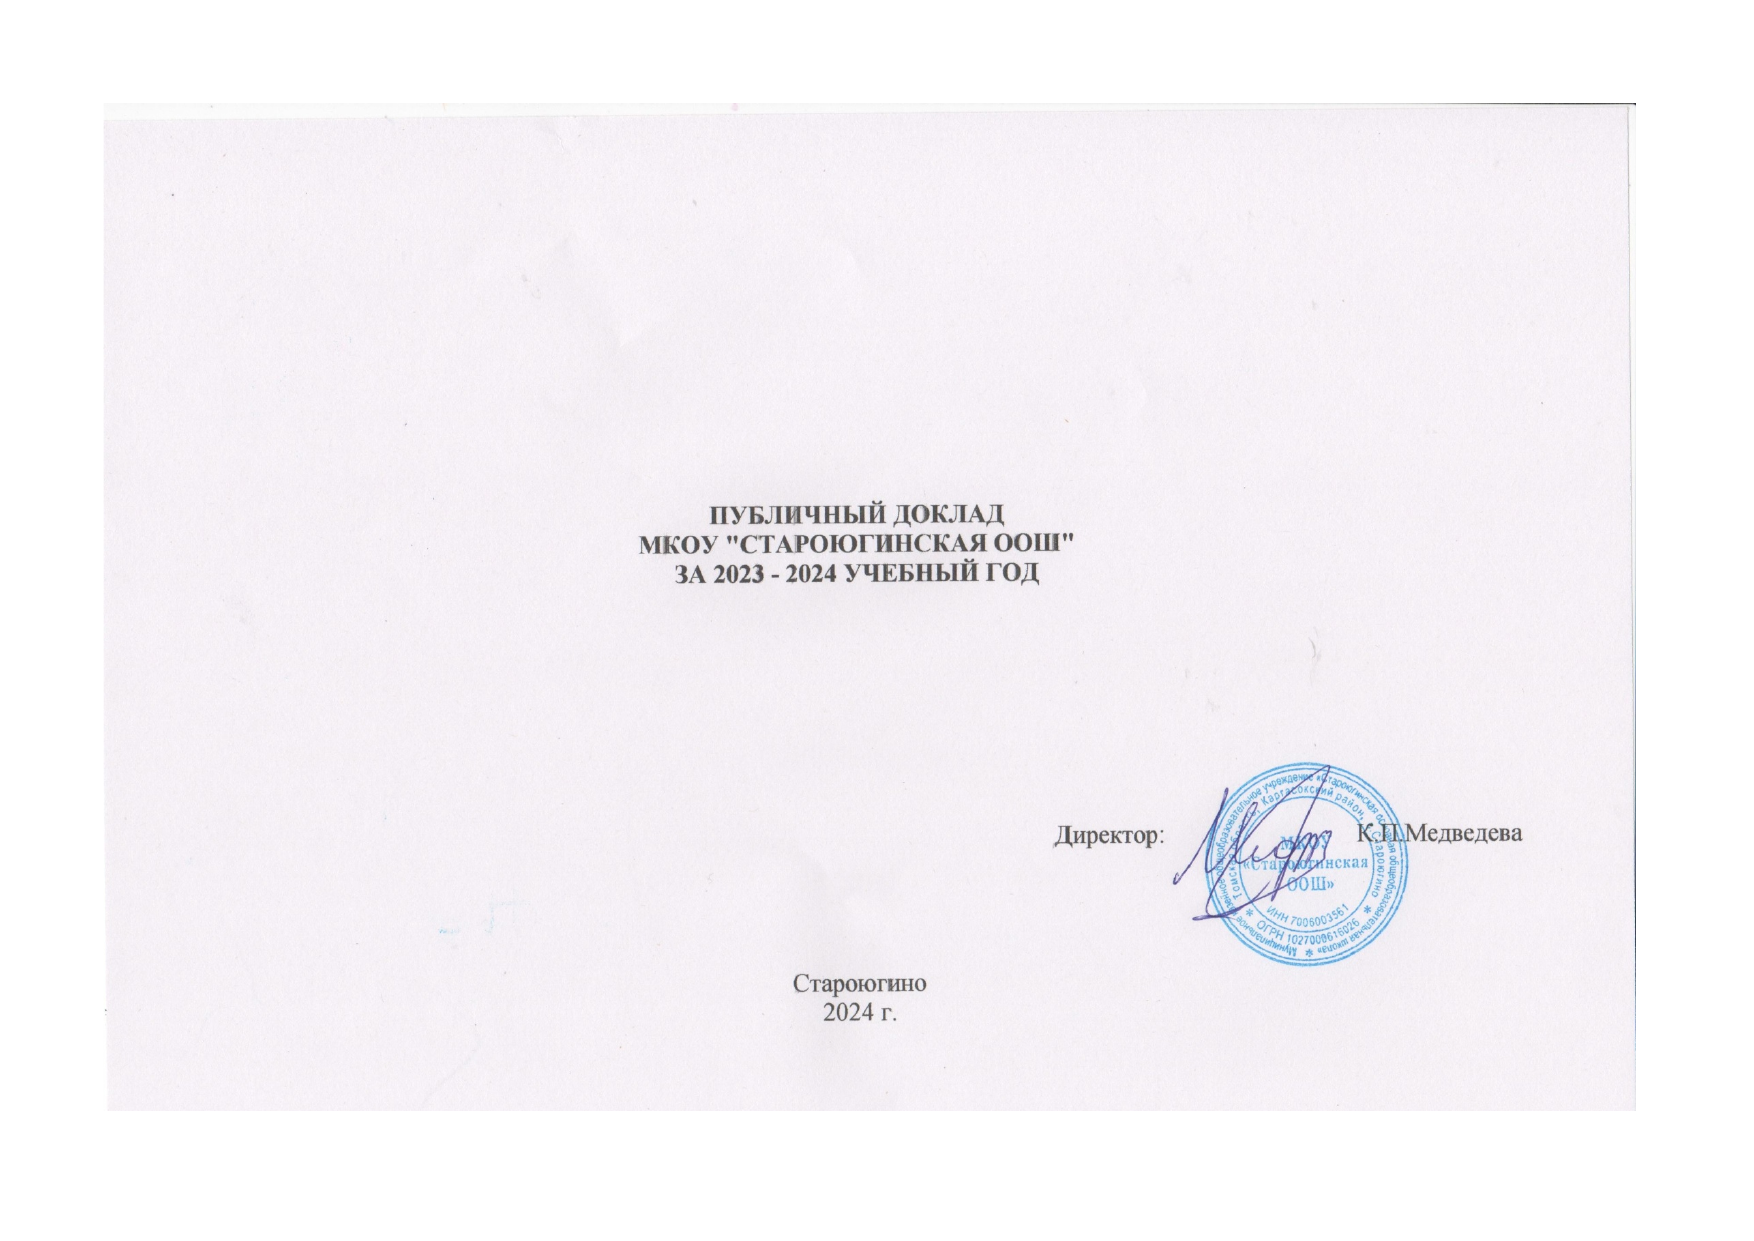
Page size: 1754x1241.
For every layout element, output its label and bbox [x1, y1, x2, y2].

picture [103, 103, 1636, 1111]
